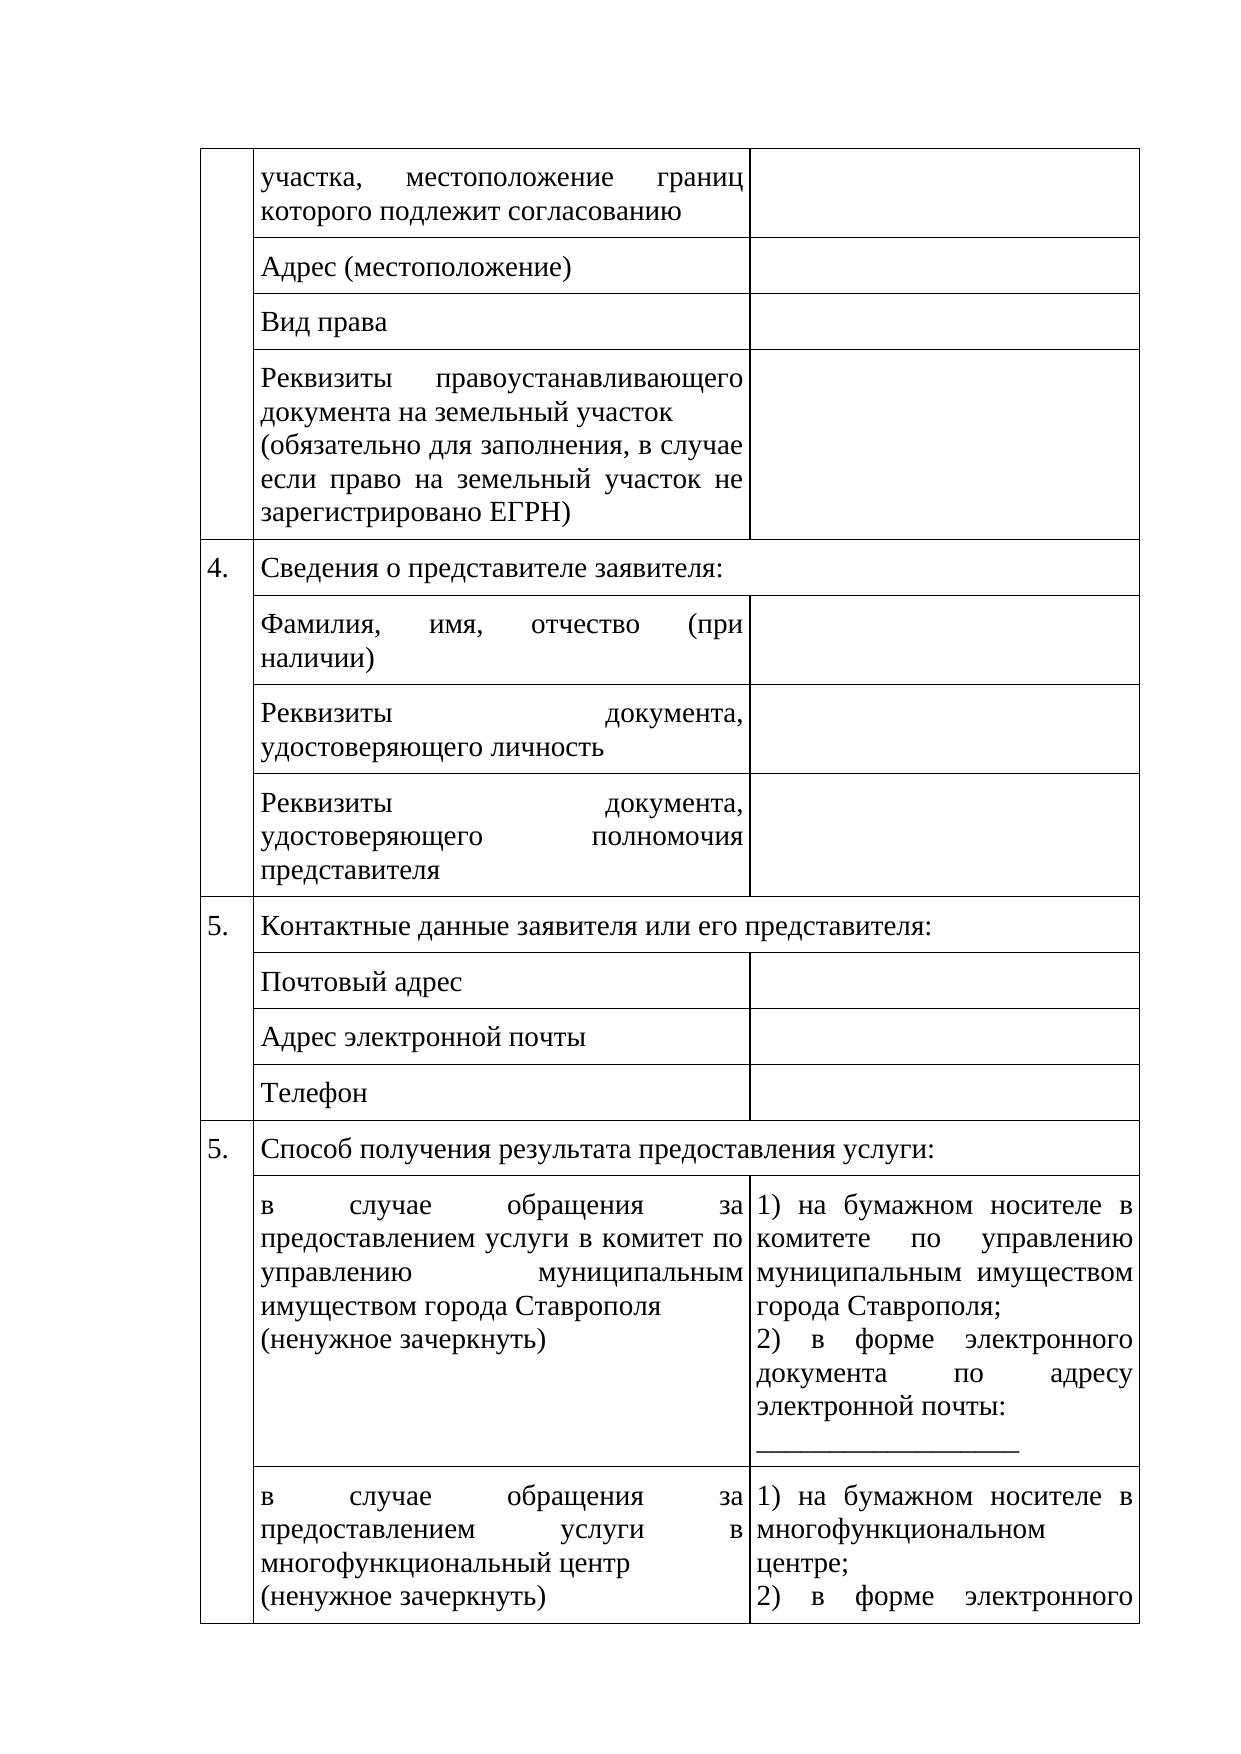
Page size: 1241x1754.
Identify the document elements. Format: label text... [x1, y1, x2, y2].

table_cell [751, 953, 1139, 1008]
table_cell Почтовый адрес [254, 953, 749, 1008]
table_cell [751, 1009, 1139, 1064]
table_cell [751, 685, 1139, 773]
table_cell Реквизиты документа, удостоверяющего личность [254, 685, 749, 773]
table_cell Сведения о представителе заявителя: [254, 540, 1139, 594]
table_cell Адрес (местоположение) [254, 238, 749, 293]
table_cell Контактные данные заявителя или его представителя: [254, 897, 1139, 952]
table_cell [751, 294, 1139, 349]
table_cell Способ получения результата предоставления услуги: [254, 1121, 1139, 1175]
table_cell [751, 1467, 1139, 1622]
table_cell [751, 350, 1139, 539]
table_cell Фамилия, имя, отчество (при наличии) [254, 596, 749, 684]
table_cell Реквизиты правоустанавливающего документа на земельный участок (обязательно для заполнения, в случае если право на земельный участок не зарегистрировано ЕГРН) [254, 350, 749, 539]
table_cell Адрес электронной почты [254, 1009, 749, 1064]
table_cell [751, 774, 1139, 896]
table_cell [751, 149, 1139, 237]
table_cell 5. [201, 897, 253, 1119]
table_cell 1) на бумажном носителе в комитете по управлению муниципальным имуществом города Ставрополя; 2) в форме электронного документа по адресу электронной почты: __________________ [751, 1176, 1139, 1466]
table_cell [751, 238, 1139, 293]
table_cell Реквизиты документа, удостоверяющего полномочия представителя [254, 774, 749, 896]
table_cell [254, 1467, 749, 1622]
table_cell [751, 1065, 1139, 1119]
table_cell Телефон [254, 1065, 749, 1119]
table_cell в случае обращения за предоставлением услуги в комитет по управлению муниципальным имуществом города Ставрополя (ненужное зачеркнуть) [254, 1176, 749, 1466]
table_cell 5. [201, 1121, 253, 1622]
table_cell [254, 149, 749, 237]
table_cell Вид права [254, 294, 749, 349]
table_cell 4. [201, 540, 253, 896]
table_cell [751, 596, 1139, 684]
